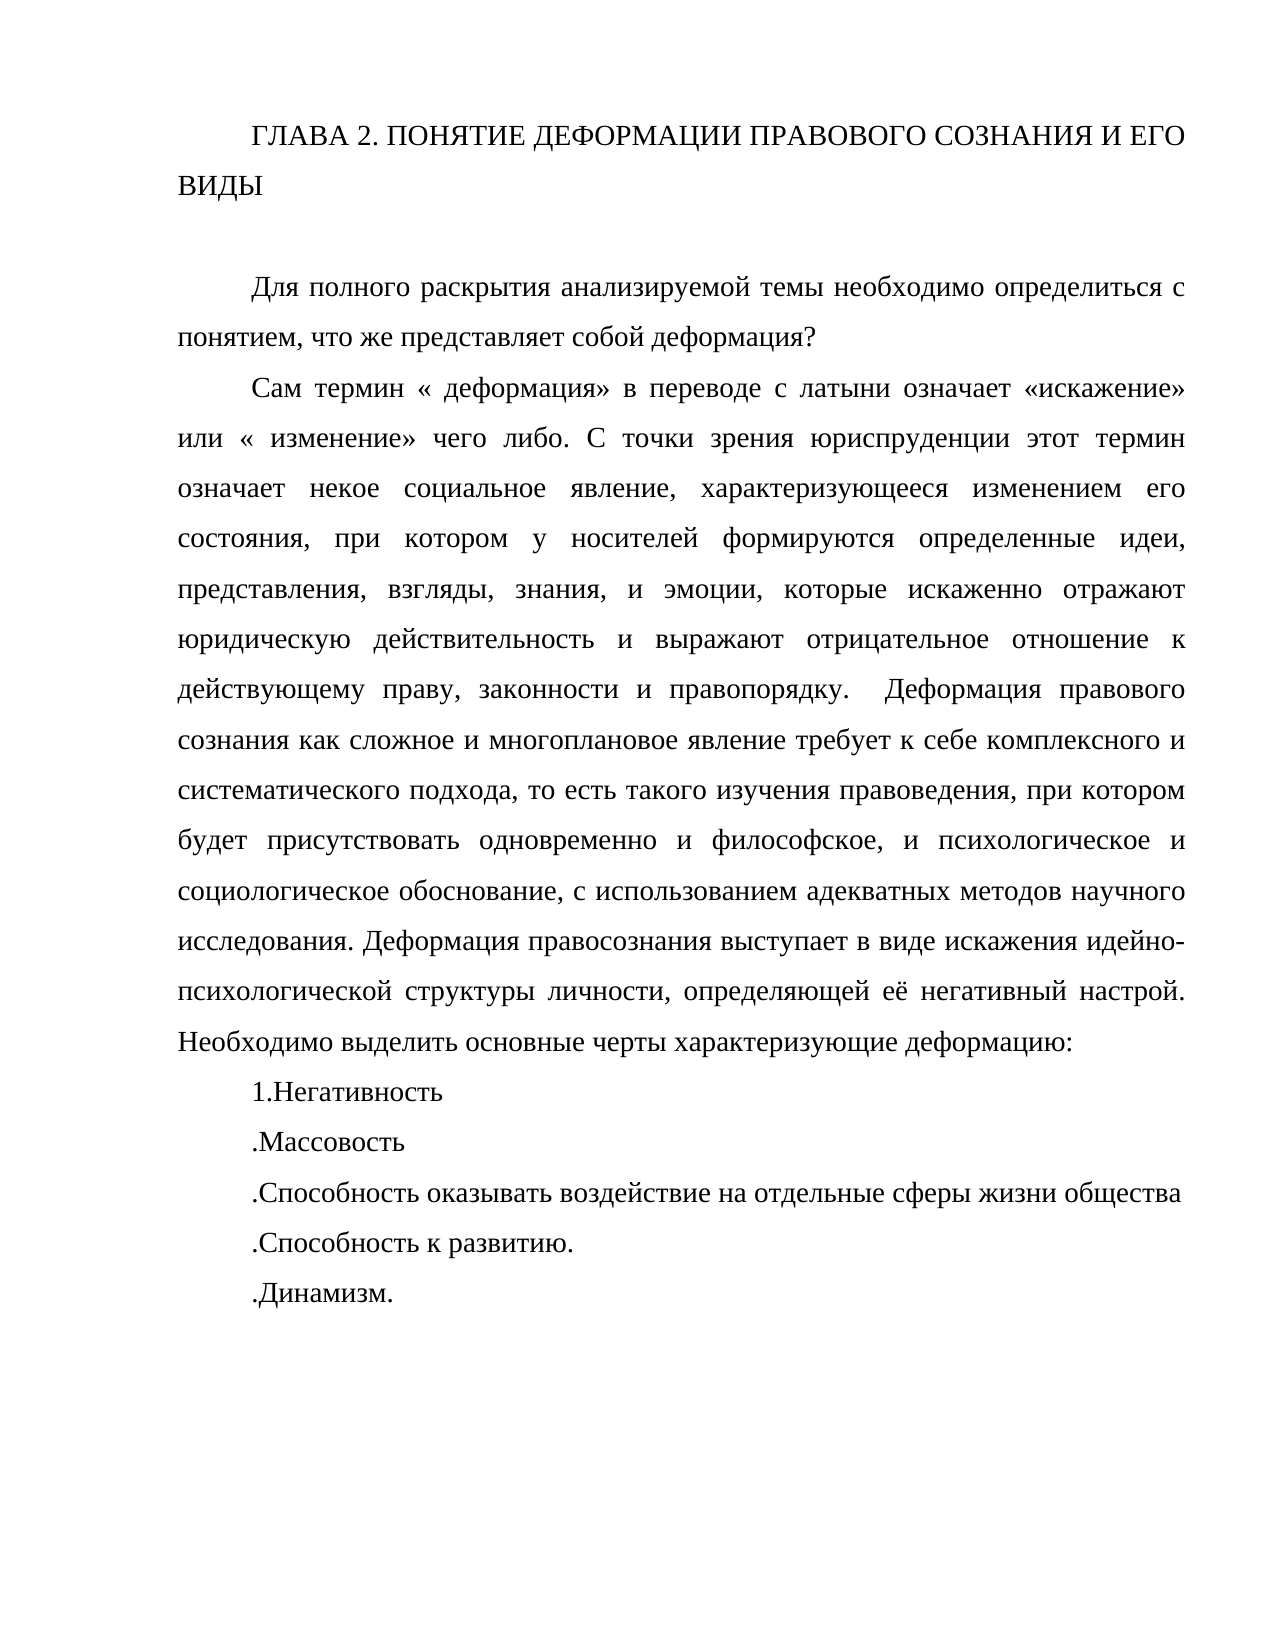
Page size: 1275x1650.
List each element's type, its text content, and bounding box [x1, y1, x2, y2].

text .Динамизм. [177, 1275, 1186, 1309]
text Для полного раскрытия анализируемой темы необходимо определиться с понятием, что же представляет собой деформация? [177, 269, 1186, 353]
text 1.Негативность [177, 1074, 1186, 1108]
text Сам термин « деформация» в переводе с латыни означает «искажение» или « изменение» чего либо. С точки зрения юриспруденции этот термин означает некое социальное явление, характеризующееся изменением его состояния, при котором у носителей формируются определенные идеи, представления, взгляды, знания, и эмоции, которые искаженно отражают юридическую действительность и выражают отрицательное отношение к действующему праву, законности и правопорядку. Деформация правового сознания как сложное и многоплановое явление требует к себе комплексного и систематического подхода, то есть такого изучения правоведения, при котором будет присутствовать одновременно и философское, и психологическое и социологическое обоснование, с использованием адекватных методов научного исследования. Деформация правосознания выступает в виде искажения идейно-психологической структуры личности, определяющей её негативный настрой. Необходимо выделить основные черты характеризующие деформацию: [177, 370, 1186, 1057]
text .Способность оказывать воздействие на отдельные сферы жизни общества [177, 1175, 1186, 1208]
text .Массовость [177, 1124, 1186, 1158]
text .Способность к развитию. [177, 1225, 1186, 1258]
text Глава 2. Понятие деформации правового сознания и его виды [177, 118, 1186, 202]
